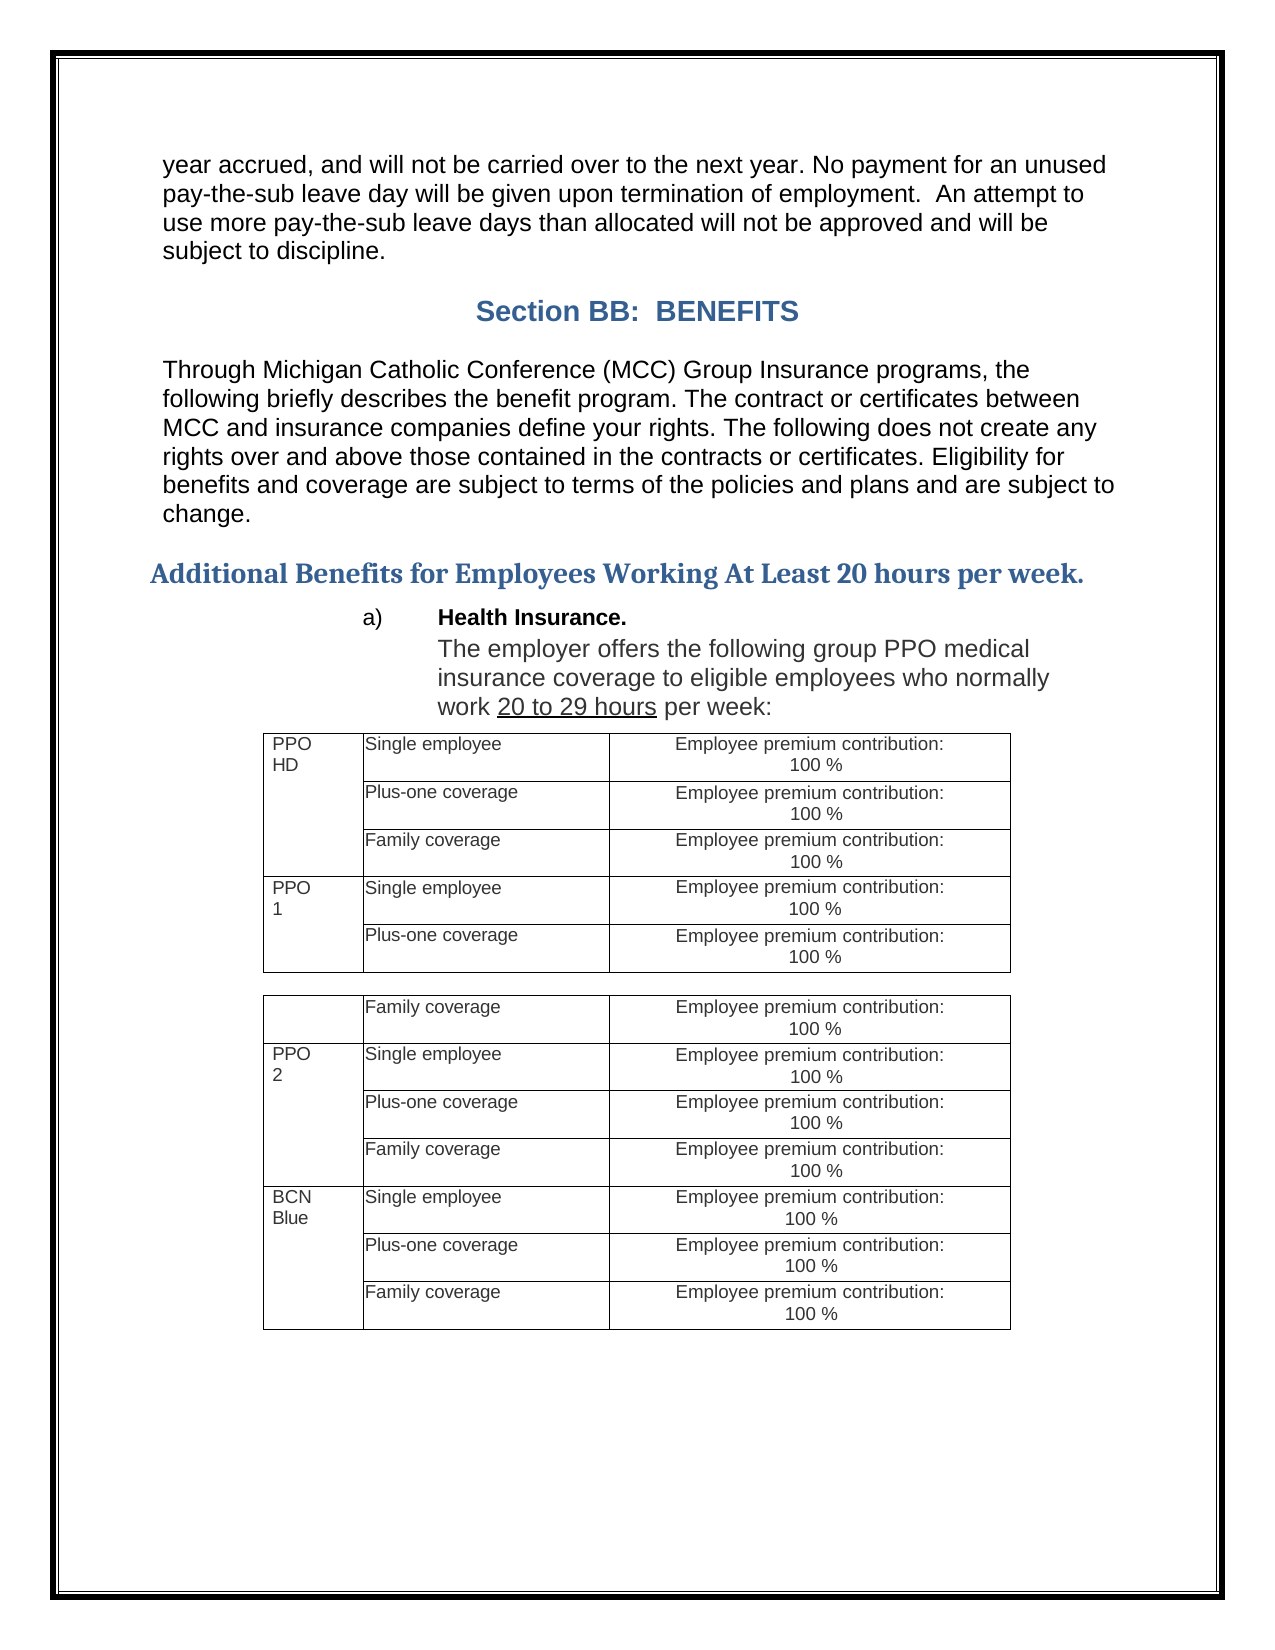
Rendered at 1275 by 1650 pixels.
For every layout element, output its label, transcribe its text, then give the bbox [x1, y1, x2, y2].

table_header Single employee [364, 734, 609, 781]
table_cell PPO2 [264, 1044, 363, 1186]
table_cell Family coverage [364, 830, 609, 876]
table_cell Family coverage [364, 1282, 609, 1328]
table_header [264, 996, 363, 1043]
table_cell Single employee [364, 1187, 609, 1233]
table_cell Single employee [364, 877, 609, 924]
table_cell Employee premium contribution: 100 % [610, 1187, 1010, 1233]
text The employer offers the following group PPO medical insurance coverage to eligible employees who normally work 20 to 29 hours per week: [437, 634, 1079, 720]
text Section BB: BENEFITS [150, 294, 1125, 328]
table_header Employee premium contribution: 100 % [610, 996, 1010, 1043]
table_header PPO HD [264, 734, 363, 876]
table_cell Employee premium contribution: 100 % [610, 925, 1010, 972]
table_cell Employee premium contribution: 100 % [610, 1234, 1010, 1281]
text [162, 150, 1125, 265]
table_cell Plus-one coverage [364, 1234, 609, 1281]
table_cell Single employee [364, 1044, 609, 1090]
table_cell Plus-one coverage [364, 925, 609, 972]
table_cell Plus-one coverage [364, 782, 609, 829]
subtitle Additional Benefits for Employees Working At Least 20 hours per week. [150, 557, 1125, 591]
table_cell Employee premium contribution: 100 % [610, 830, 1010, 876]
table_cell Family coverage [364, 1139, 609, 1186]
table_cell Plus-one coverage [364, 1091, 609, 1138]
table_cell Employee premium contribution: 100 % [610, 782, 1010, 829]
table_cell Employee premium contribution: 100 % [610, 1282, 1010, 1328]
table_cell Employee premium contribution: 100 % [610, 1091, 1010, 1138]
table_header Employee premium contribution: 100 % [610, 734, 1010, 781]
text Through Michigan Catholic Conference (MCC) Group Insurance programs, the following briefly describes the benefit program. The contract or certificates between MCC and insurance companies define your rights. The following does not create any rights over and above those contained in the contracts or certificates. Eligibility for benefits and coverage are subject to terms of the policies and plans and are subject to change. [162, 356, 1125, 528]
list Health Insurance. [362, 604, 1079, 630]
table_cell Employee premium contribution: 100 % [610, 1044, 1010, 1090]
table_cell Employee premium contribution: 100 % [610, 1139, 1010, 1186]
table_cell Employee premium contribution: 100 % [610, 877, 1010, 924]
table_cell PPO1 [264, 877, 363, 972]
table_header Family coverage [364, 996, 609, 1043]
table_cell BCN Blue [264, 1187, 363, 1328]
